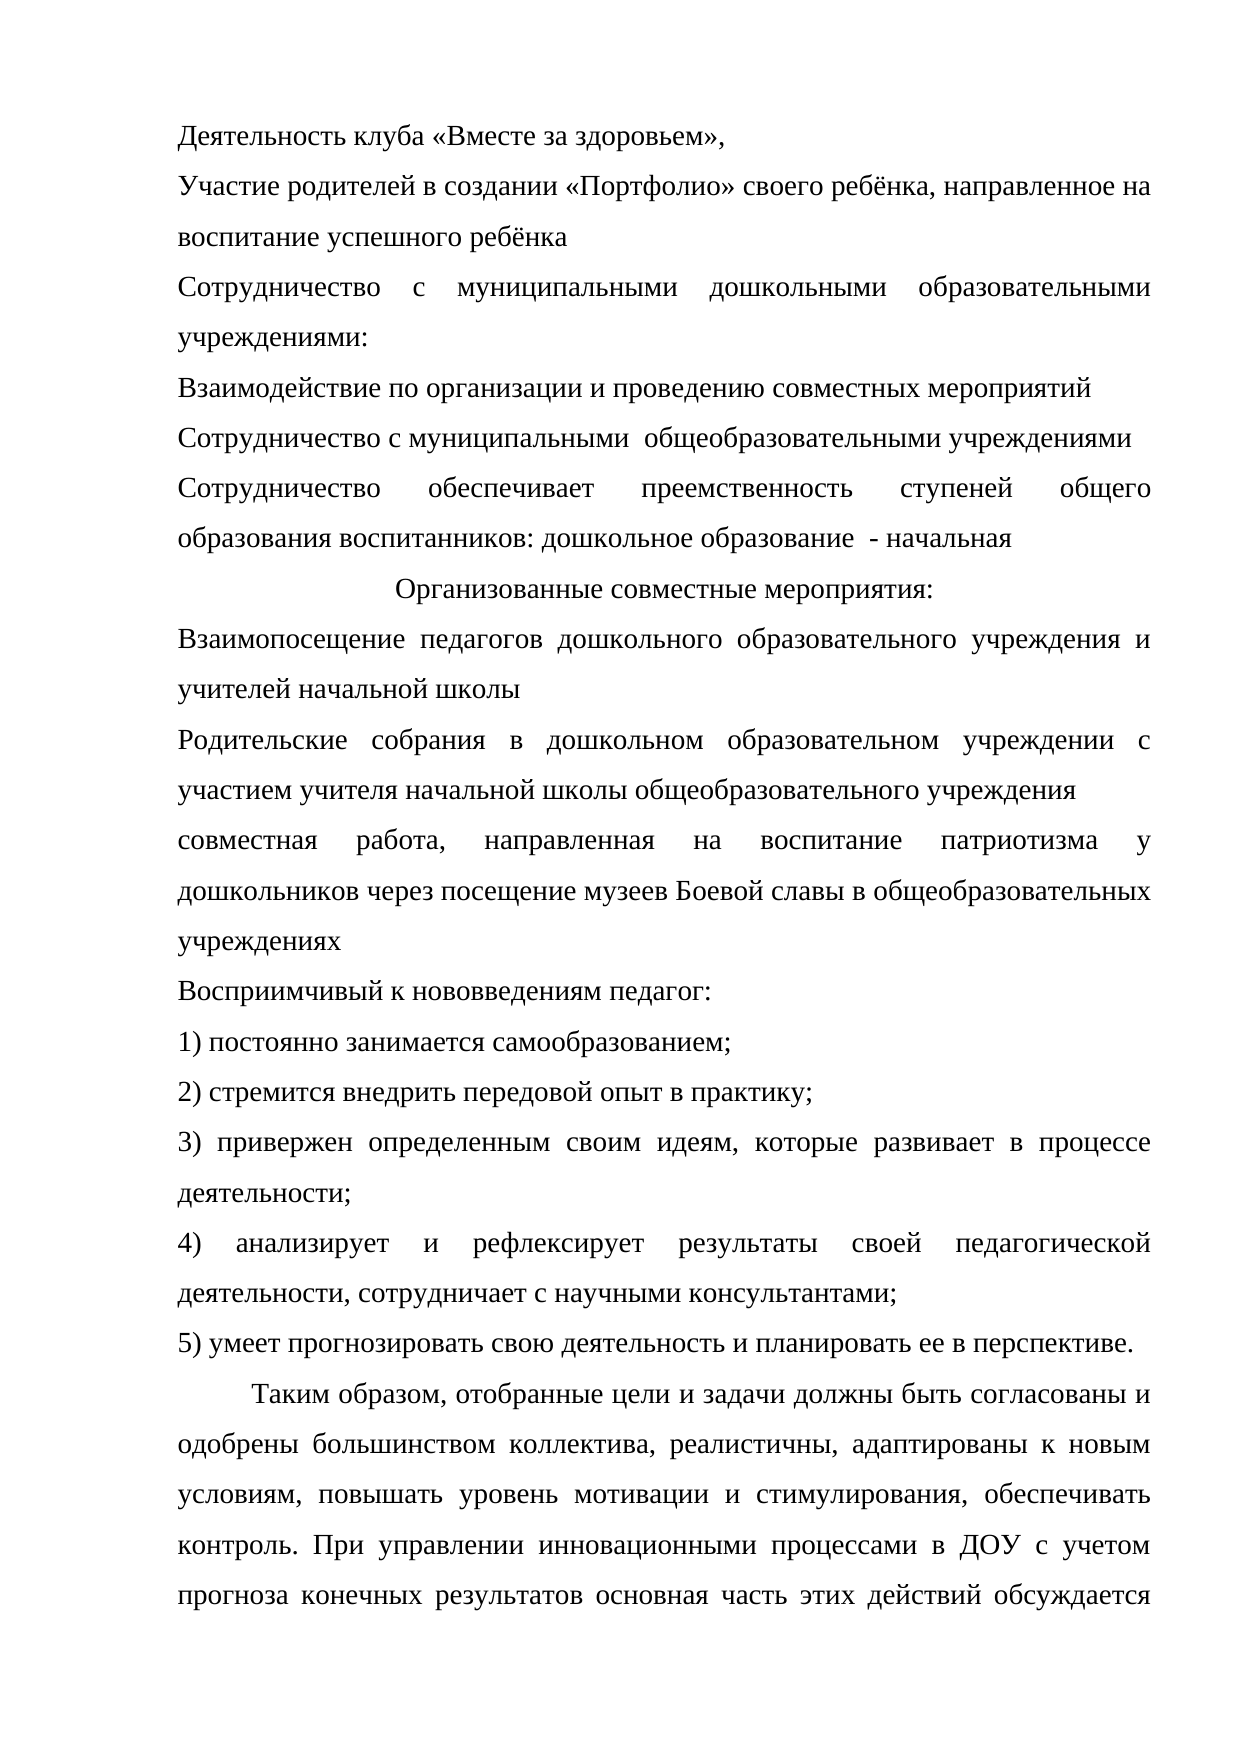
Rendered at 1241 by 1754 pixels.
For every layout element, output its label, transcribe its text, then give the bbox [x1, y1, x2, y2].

text 4) анализирует и рефлексирует результаты своей педагогической деятельности, сотрудничает с научными консультантами; [177, 1225, 1152, 1309]
text Взаимопосещение педагогов дошкольного образовательного учреждения и учителей начальной школы [177, 621, 1152, 705]
text Взаимодействие по организации и проведению совместных мероприятий [177, 370, 1152, 403]
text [177, 1376, 1152, 1611]
text Организованные совместные мероприятия: [177, 571, 1152, 604]
text Сотрудничество с муниципальными общеобразовательными учреждениями [177, 420, 1152, 453]
text 2) стремится внедрить передовой опыт в практику; [177, 1074, 1152, 1108]
text Родительские собрания в дошкольном образовательном учреждении с участием учителя начальной школы общеобразовательного учреждения [177, 722, 1152, 806]
text Участие родителей в создании «Портфолио» своего ребёнка, направленное на воспитание успешного ребёнка [177, 168, 1152, 252]
text Деятельность клуба «Вместе за здоровьем», [177, 118, 1152, 152]
text совместная работа, направленная на воспитание патриотизма у дошкольников через посещение музеев Боевой славы в общеобразовательных учреждениях [177, 822, 1152, 957]
text 1) постоянно занимается самообразованием; [177, 1024, 1152, 1057]
text Сотрудничество обеспечивает преемственность ступеней общего образования воспитанников: дошкольное образование - начальная [177, 470, 1152, 554]
text Сотрудничество с муниципальными дошкольными образовательными учреждениями: [177, 269, 1152, 353]
text 5) умеет прогнозировать свою деятельность и планировать ее в перспективе. [177, 1326, 1152, 1359]
text 3) привержен определенным своим идеям, которые развивает в процессе деятельности; [177, 1124, 1152, 1208]
text Восприимчивый к нововведениям педагог: [177, 973, 1152, 1007]
